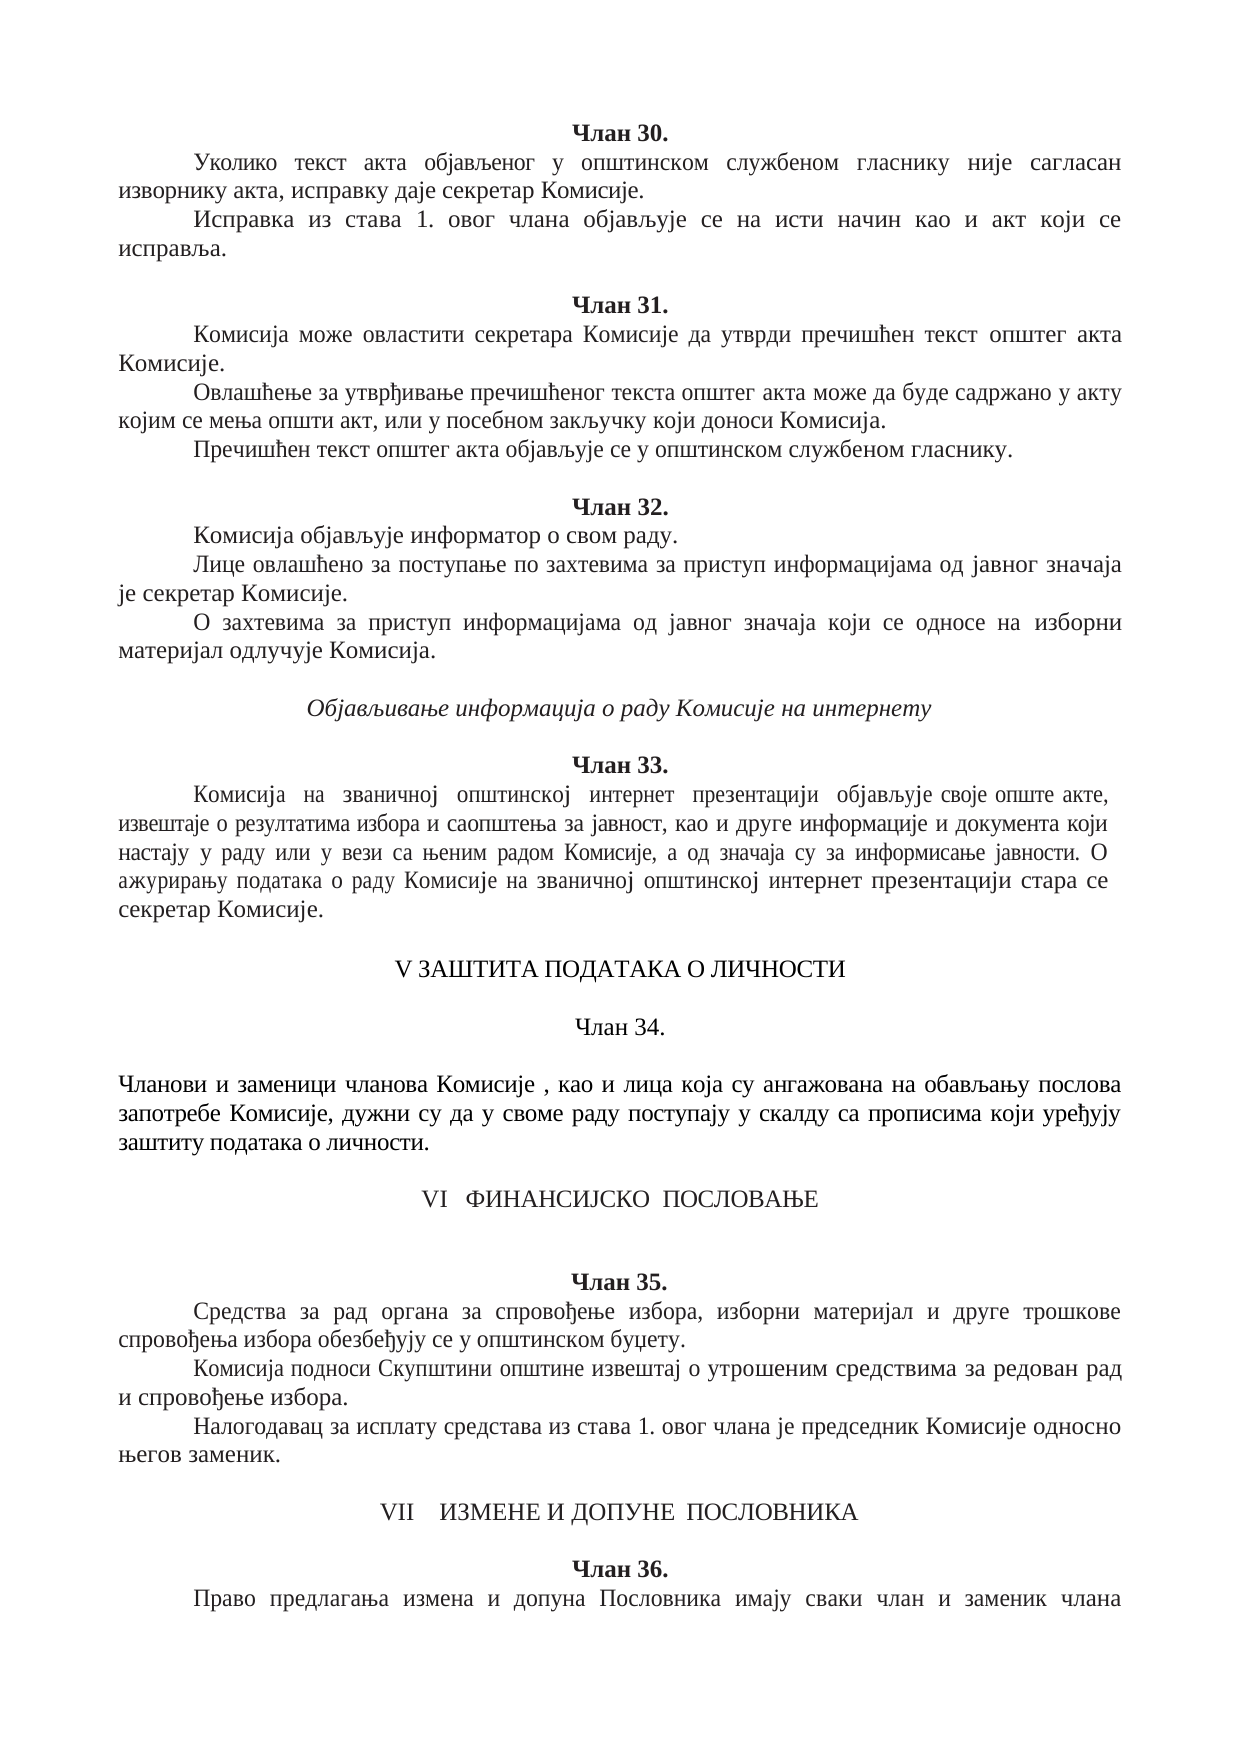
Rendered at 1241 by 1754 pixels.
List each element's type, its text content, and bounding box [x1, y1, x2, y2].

text Средства за рад органа за спровођење избора, изборни материјал и друге трошкове спровођења избора обезбеђују се у општинском буџету. [118, 1296, 1122, 1353]
text Комисија може овластити секретара Комисије да утврди пречишћен текст општег акта Комисије. [118, 319, 1122, 377]
text Исправка из става 1. овог члана објављује се на исти начин као и акт који се исправља. [118, 204, 1122, 262]
text Пречишћен текст општег акта објављује се у општинском службеном гласнику. [118, 434, 1122, 463]
text VI ФИНАНСИЈСКО ПОСЛОВАЊЕ [118, 1184, 1122, 1213]
text Уколико текст акта објављеног у општинском службеном гласнику није сагласан изворнику акта, исправку даје секретар Комисије. [118, 147, 1122, 204]
text Налогодавац за исплату средстава из става 1. овог члана је председник Комисије односно његов заменик. [118, 1411, 1122, 1468]
text Комисија објављује информатор о свом раду. [118, 521, 1122, 549]
text Овлашћење за утврђивање пречишћеног текста општег акта може да буде садржано у акту којим се мења општи акт, или у посебном закључку који доноси Комисија. [118, 377, 1122, 434]
subtitle Члан 33. [118, 751, 1122, 779]
text Објављивање информација о раду Комисије на интернету [118, 693, 1122, 722]
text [118, 1583, 1122, 1612]
text Члан 34. [118, 1012, 1122, 1041]
text Члан 32. [118, 492, 1122, 521]
text VII ИЗМЕНЕ И ДОПУНЕ ПОСЛОВНИКА [118, 1497, 1120, 1526]
text Лице овлашћено за поступање по захтевима за приступ информацијама од јавног значаја је секретар Комисије. [118, 549, 1122, 607]
text V ЗАШТИТА ПОДАТАКА О ЛИЧНОСТИ [118, 954, 1122, 983]
text Чланови и заменици чланова Комисије , као и лица која су ангажована на обављању послова запотребе Комисије, дужни су да у своме раду поступају у скалду са прописима који уређују заштиту података о личности. [118, 1069, 1122, 1156]
text Комисија на званичној општинској интернет презентацији објављује своје опште акте, извештаје о резултатима избора и саопштења за јавност, као и друге информације и документа који настају у раду или у вези са њеним радом Комисије, а од значаја су за информисање јавности. О ажурирању података о раду Комисије на званичној општинској интернет презентацији стара се секретар Комисије. [118, 779, 1109, 923]
subtitle Члан 30. [118, 118, 1122, 147]
subtitle Члан 31. [118, 291, 1122, 319]
text О захтевима за приступ информацијама од јавног значаја који се односе на изборни материјал одлучује Комисија. [118, 607, 1122, 664]
subtitle Члан 36. [118, 1554, 1122, 1583]
subtitle Члан 35. [348, 1267, 890, 1296]
text Комисија подноси Скупштини општине извештај о утрошеним средствима за редован рад и спровођење избора. [118, 1353, 1122, 1411]
